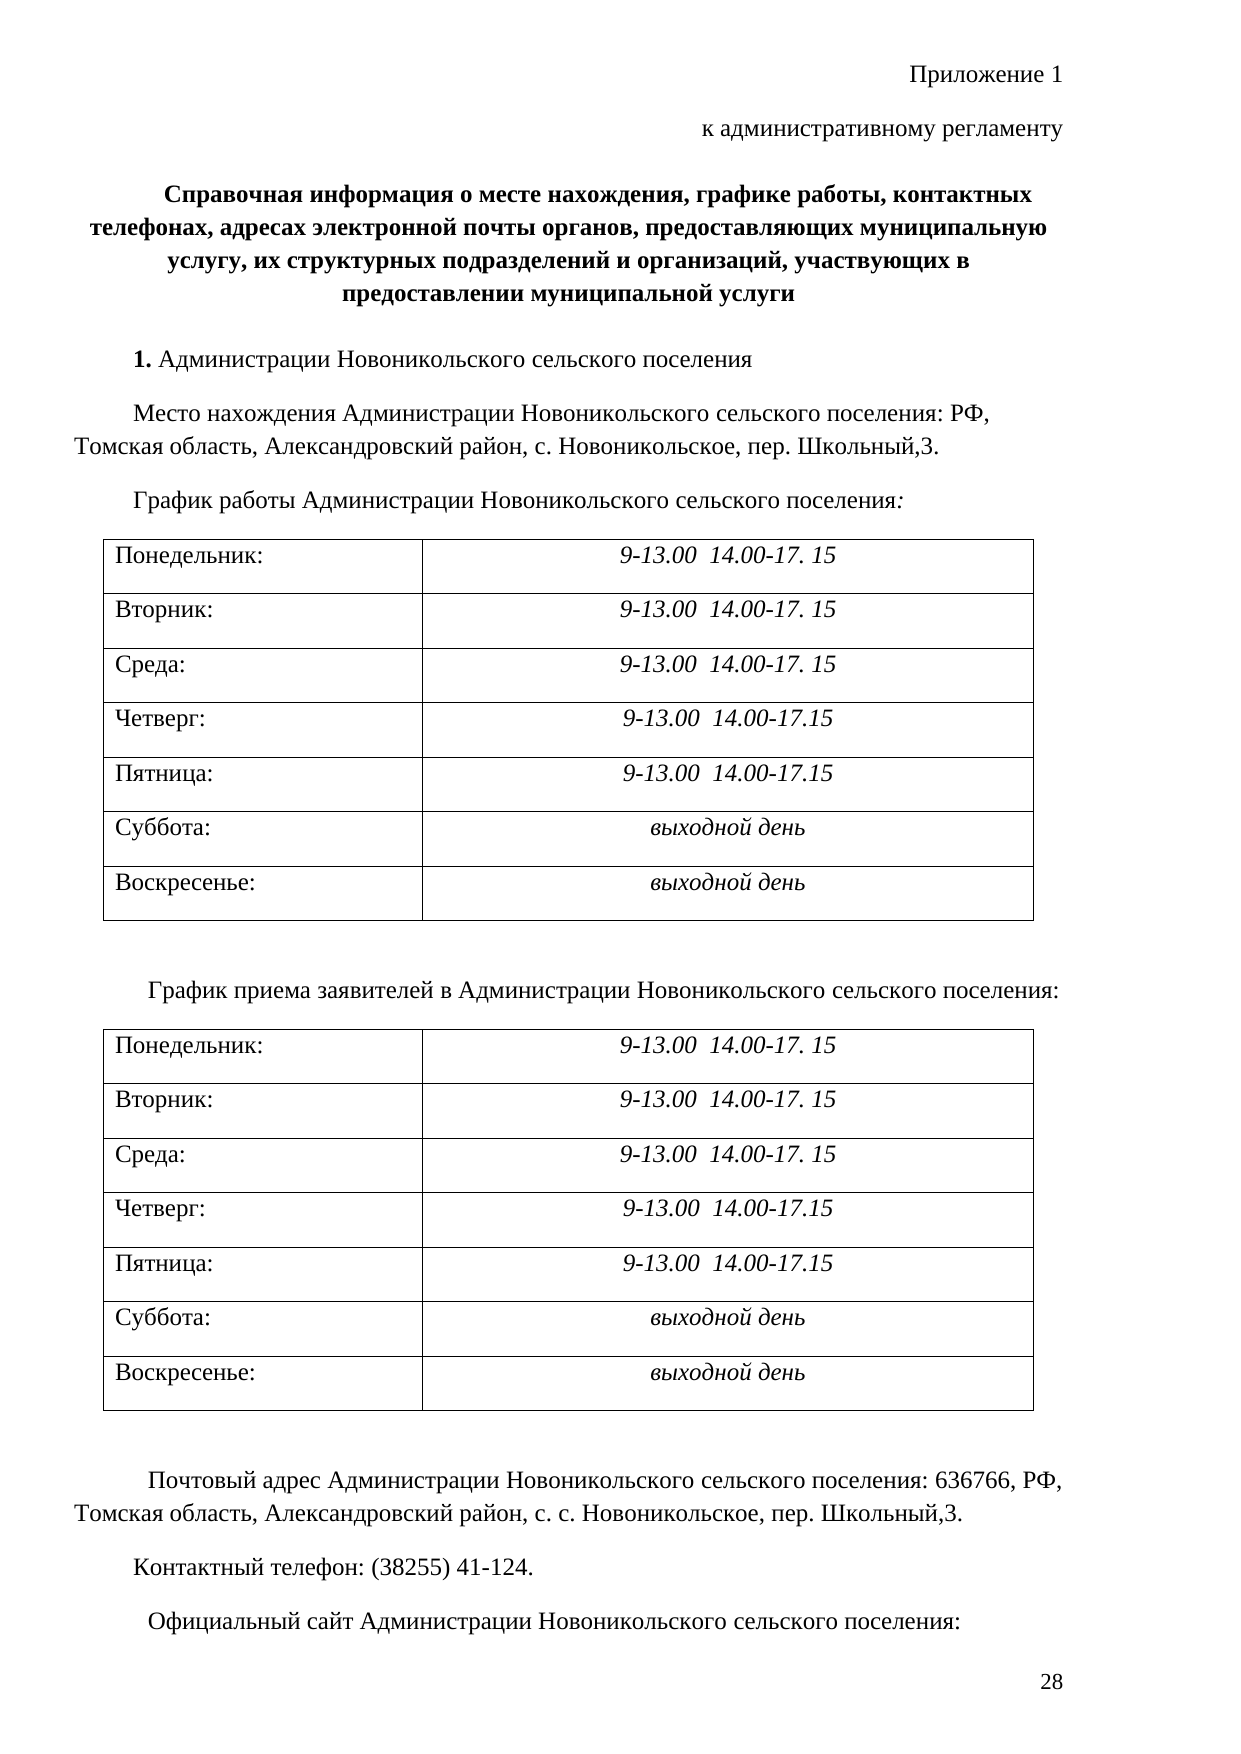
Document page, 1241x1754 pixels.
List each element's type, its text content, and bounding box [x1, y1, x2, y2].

table_cell 9-13.00 14.00-17.15 [423, 1193, 1033, 1247]
table_cell выходной день [423, 1357, 1033, 1410]
table_cell Среда: [104, 1139, 422, 1192]
table_cell выходной день [423, 1302, 1033, 1356]
table_header 9-13.00 14.00-17. 15 [423, 1030, 1033, 1083]
table_header Понедельник: [104, 1030, 422, 1083]
table_cell Четверг: [104, 703, 422, 757]
table_cell Четверг: [104, 1193, 422, 1247]
text Контактный телефон: (38255) 41-124. [74, 1552, 1063, 1581]
table_cell Суббота: [104, 812, 422, 866]
text Место нахождения Администрации Новоникольского сельского поселения: РФ, Томская область, Александровский район, с. Новоникольское, пер. Школьный,3. [74, 398, 1063, 460]
table_cell 9-13.00 14.00-17. 15 [423, 649, 1033, 702]
text Справочная информация о месте нахождения, графике работы, контактных телефонах, адресах электронной почты органов, предоставляющих муниципальную услугу, их структурных подразделений и организаций, участвующих в предоставлении муниципальной услуги [74, 179, 1063, 307]
table_header 9-13.00 14.00-17. 15 [423, 540, 1033, 593]
table_cell Воскресенье: [104, 867, 422, 920]
text График работы Администрации Новоникольского сельского поселения: [74, 485, 1063, 513]
table_cell 9-13.00 14.00-17. 15 [423, 594, 1033, 648]
table_cell 9-13.00 14.00-17.15 [423, 1248, 1033, 1301]
table_cell 9-13.00 14.00-17.15 [423, 758, 1033, 811]
table_cell Вторник: [104, 594, 422, 648]
table_cell Суббота: [104, 1302, 422, 1356]
table_cell 9-13.00 14.00-17. 15 [423, 1084, 1033, 1138]
table_cell Вторник: [104, 1084, 422, 1138]
table_cell Воскресенье: [104, 1357, 422, 1410]
table_header Понедельник: [104, 540, 422, 593]
table_cell выходной день [423, 867, 1033, 920]
table_cell 9-13.00 14.00-17.15 [423, 703, 1033, 757]
table_cell 9-13.00 14.00-17. 15 [423, 1139, 1033, 1192]
table_cell Среда: [104, 649, 422, 702]
table_cell выходной день [423, 812, 1033, 866]
text к административному регламенту [74, 113, 1063, 142]
text Официальный сайт Администрации Новоникольского сельского поселения: [74, 1606, 1063, 1634]
table_cell Пятница: [104, 758, 422, 811]
table_cell Пятница: [104, 1248, 422, 1301]
text Приложение 1 [74, 59, 1063, 88]
text График приема заявителей в Администрации Новоникольского сельского поселения: [74, 975, 1063, 1004]
text 1. Администрации Новоникольского сельского поселения [74, 344, 1063, 373]
text Почтовый адрес Администрации Новоникольского сельского поселения: 636766, РФ, Томская область, Александровский район, с. с. Новоникольское, пер. Школьный,3. [74, 1465, 1063, 1527]
